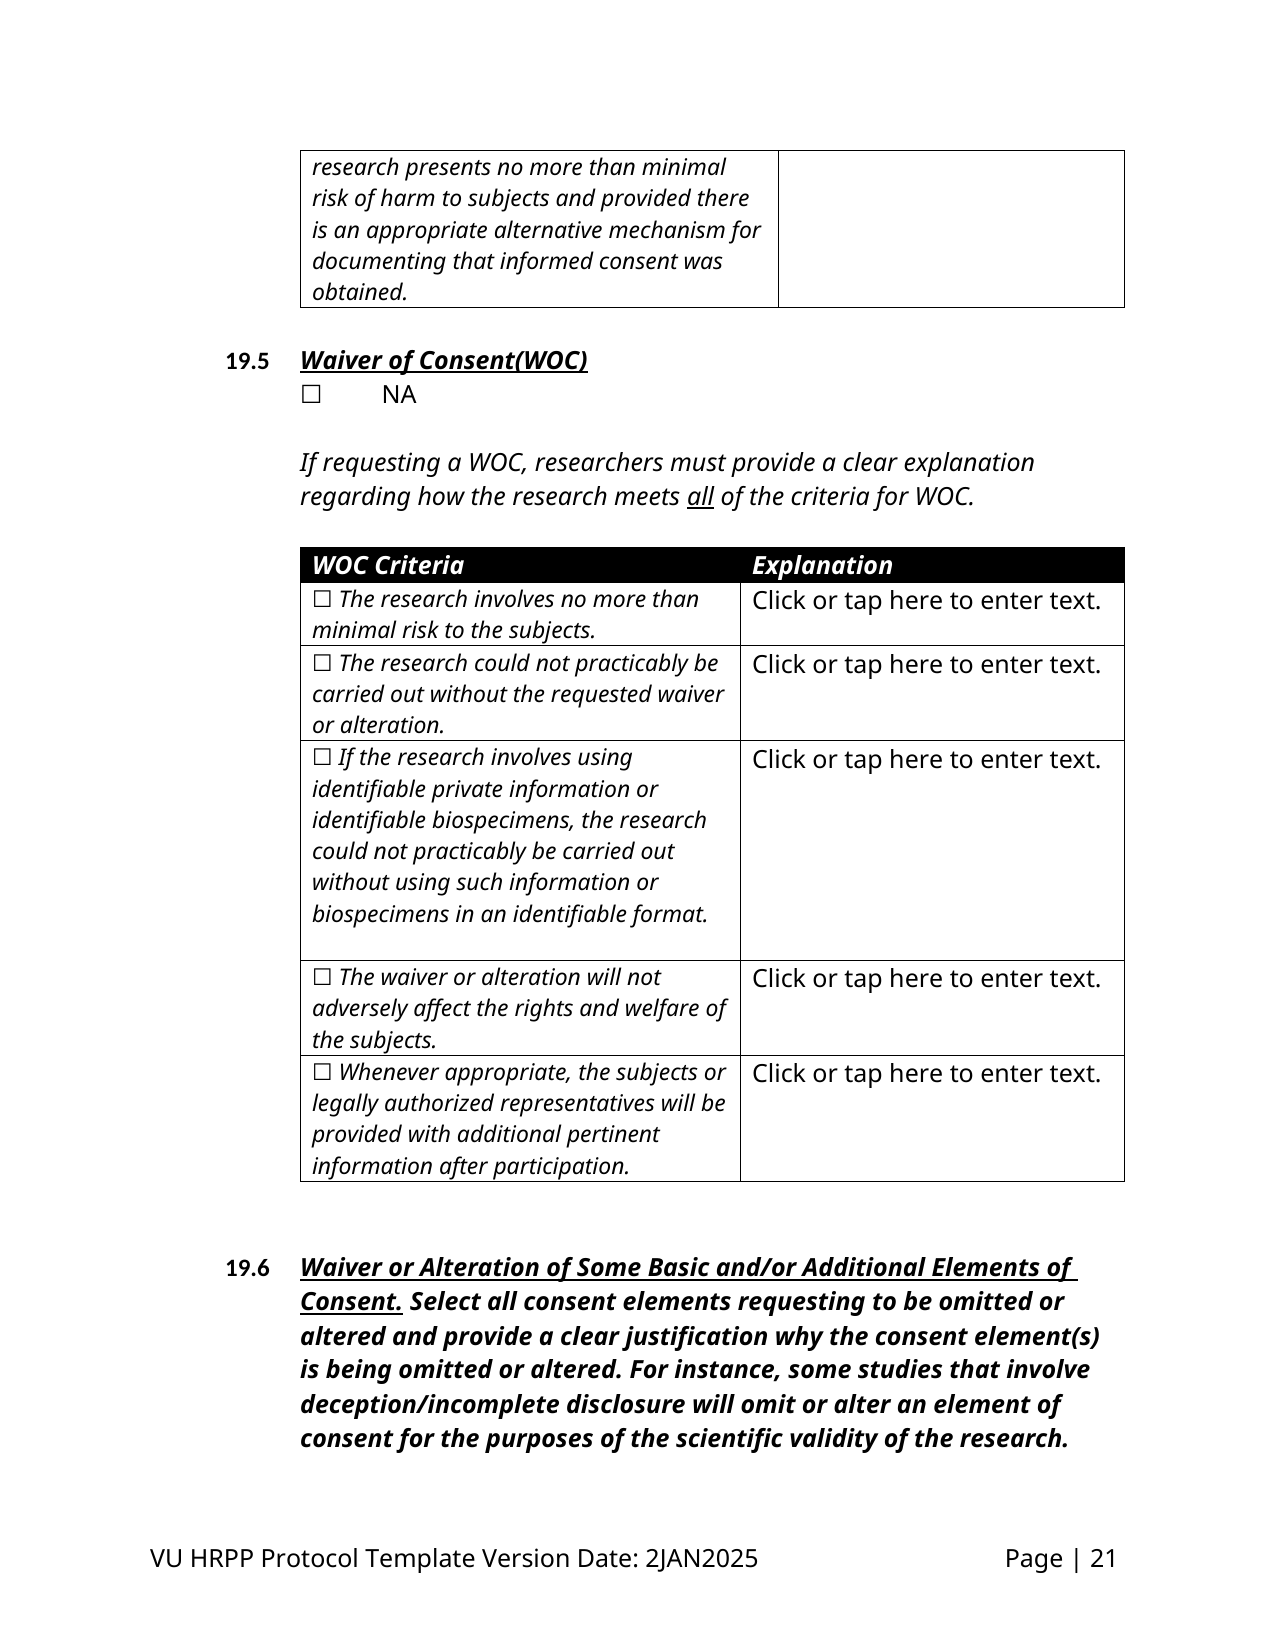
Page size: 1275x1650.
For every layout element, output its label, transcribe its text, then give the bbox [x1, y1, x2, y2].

list Waiver or Alteration of Some Basic and/or Additional Elements of Consent. Select all consent elements requesting to be omitted or altered and provide a clear justification why the consent element(s) is being omitted or altered. For instance, some studies that involve deception/incomplete disclosure will omit or alter an element of consent for the purposes of the scientific validity of the research. [225, 1250, 1125, 1454]
table_cell Whenever appropriate, the subjects or legally authorized representatives will be provided with additional pertinent information after participation. [301, 1056, 740, 1181]
list NA [225, 376, 1125, 411]
list If requesting a WOC, researchers must provide a clear explanation regarding how the research meets all of the criteria for WOC. [300, 444, 1125, 513]
list Waiver of Consent(WOC) [225, 342, 1125, 376]
table_cell The waiver or alteration will not adversely affect the rights and welfare of the subjects. [301, 961, 740, 1055]
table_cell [301, 151, 778, 307]
table_cell The research could not practicably be carried out without the requested waiver or alteration. [301, 646, 740, 740]
table_header Explanation [741, 548, 1124, 582]
table_cell If the research involves using identifiable private information or identifiable biospecimens, the research could not practicably be carried out without using such information or biospecimens in an identifiable format. [301, 741, 740, 960]
table_cell The research involves no more than minimal risk to the subjects. [301, 583, 740, 645]
table_header WOC Criteria [301, 548, 740, 582]
